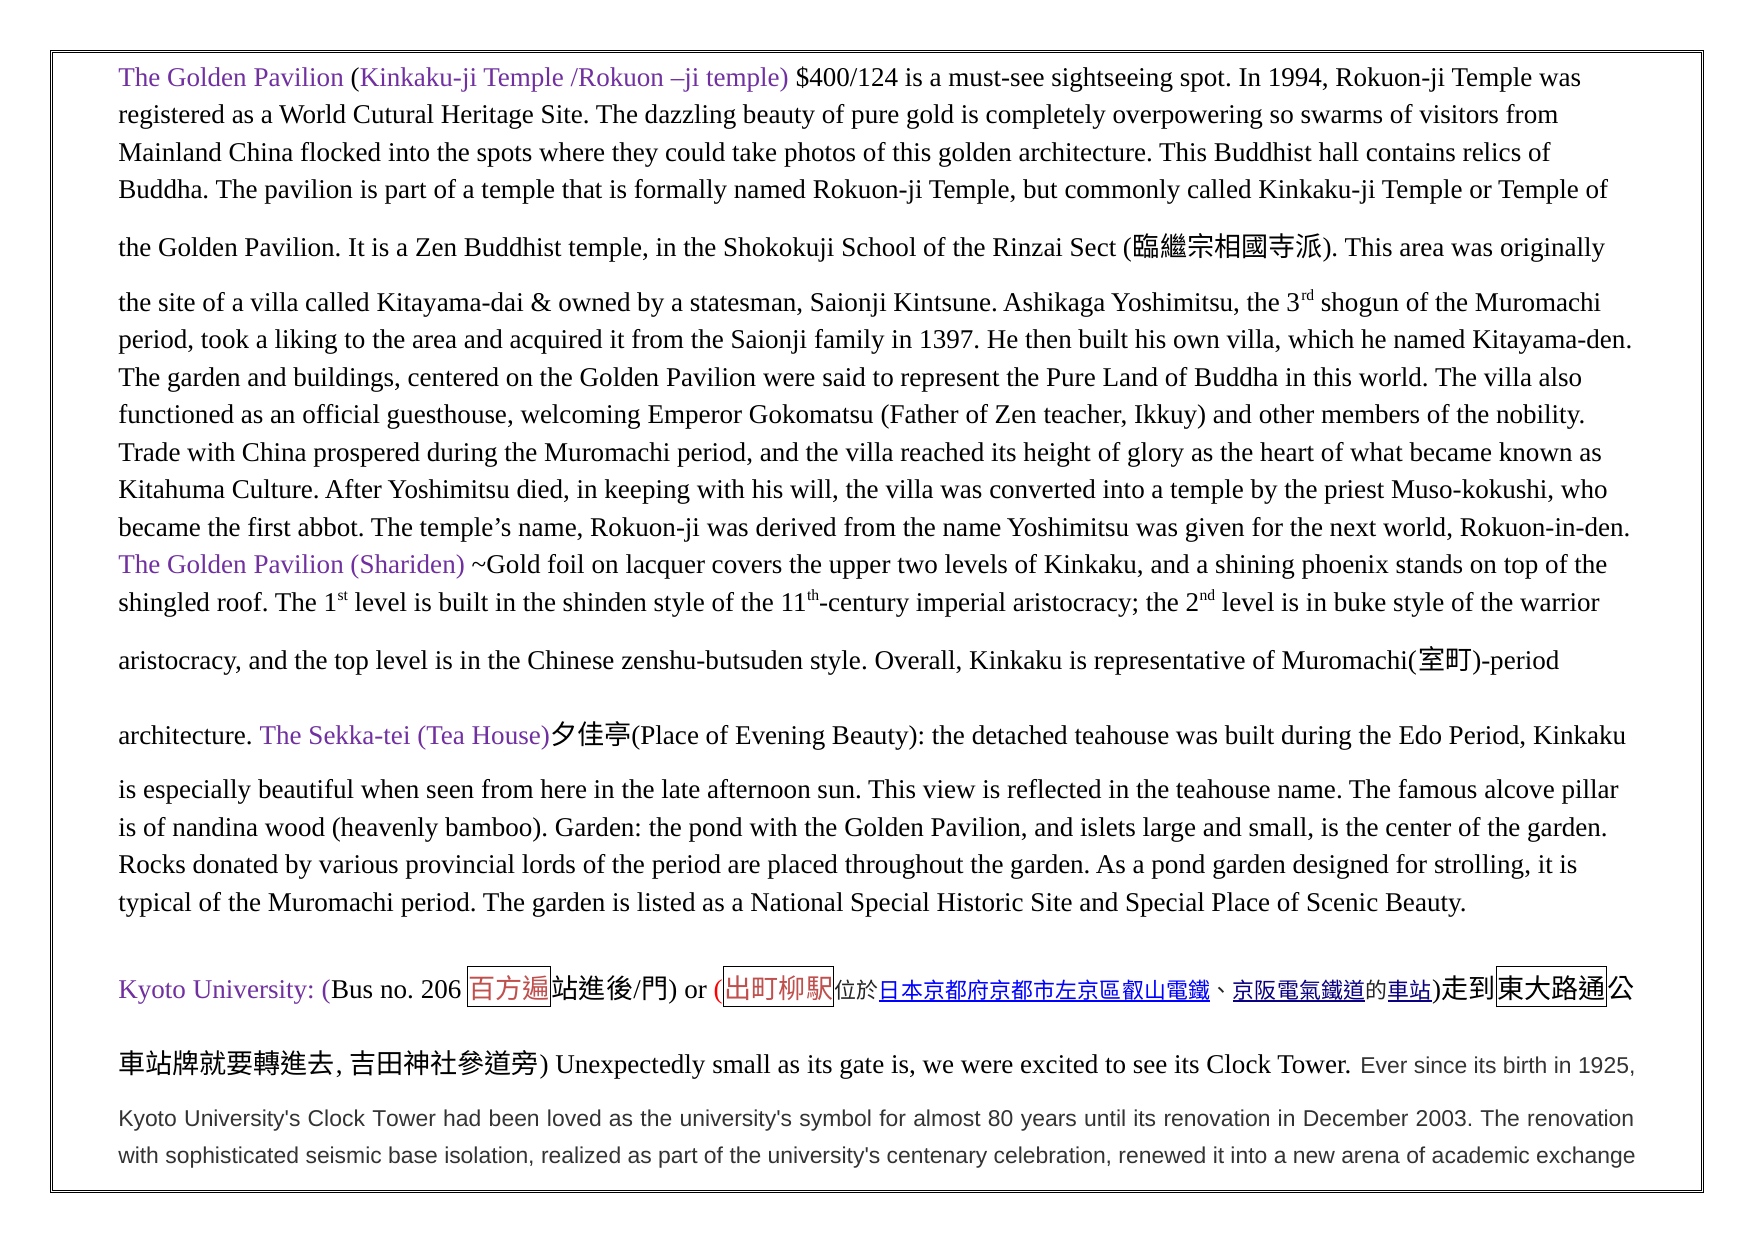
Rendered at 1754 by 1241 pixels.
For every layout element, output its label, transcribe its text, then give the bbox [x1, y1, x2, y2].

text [118, 949, 1636, 1174]
text The Golden Pavilion (Kinkaku-ji Temple /Rokuon –ji temple) $400/124 is a must-see sightseeing spot. In 1994, Rokuon-ji Temple was registered as a World Cutural Heritage Site. The dazzling beauty of pure gold is completely overpowering so swarms of visitors from Mainland China flocked into the spots where they could take photos of this golden architecture. This Buddhist hall contains relics of Buddha. The pavilion is part of a temple that is formally named Rokuon-ji Temple, but commonly called Kinkaku-ji Temple or Temple of the Golden Pavilion. It is a Zen Buddhist temple, in the Shokokuji School of the Rinzai Sect (臨繼宗相國寺派). This area was originally the site of a villa called Kitayama-dai & owned by a statesman, Saionji Kintsune. Ashikaga Yoshimitsu, the 3rd shogun of the Muromachi period, took a liking to the area and acquired it from the Saionji family in 1397. He then built his own villa, which he named Kitayama-den. The garden and buildings, centered on the Golden Pavilion were said to represent the Pure Land of Buddha in this world. The villa also functioned as an official guesthouse, welcoming Emperor Gokomatsu (Father of Zen teacher, Ikkuy) and other members of the nobility. Trade with China prospered during the Muromachi period, and the villa reached its height of glory as the heart of what became known as Kitahuma Culture. After Yoshimitsu died, in keeping with his will, the villa was converted into a temple by the priest Muso-kokushi, who became the first abbot. The temple’s name, Rokuon-ji was derived from the name Yoshimitsu was given for the next world, Rokuon-in-den. The Golden Pavilion (Shariden) ~Gold foil on lacquer covers the upper two levels of Kinkaku, and a shining phoenix stands on top of the shingled roof. The 1st level is built in the shinden style of the 11th-century imperial aristocracy; the 2nd level is in buke style of the warrior aristocracy, and the top level is in the Chinese zenshu-butsuden style. Overall, Kinkaku is representative of Muromachi(室町)-period architecture. The Sekka-tei (Tea House)夕佳亭(Place of Evening Beauty): the detached teahouse was built during the Edo Period, Kinkaku is especially beautiful when seen from here in the late afternoon sun. This view is reflected in the teahouse name. The famous alcove pillar is of nandina wood (heavenly bamboo). Garden: the pond with the Golden Pavilion, and islets large and small, is the center of the garden. Rocks donated by various provincial lords of the period are placed throughout the garden. As a pond garden designed for strolling, it is typical of the Muromachi period. The garden is listed as a National Special Historic Site and Special Place of Scenic Beauty. [118, 58, 1636, 920]
